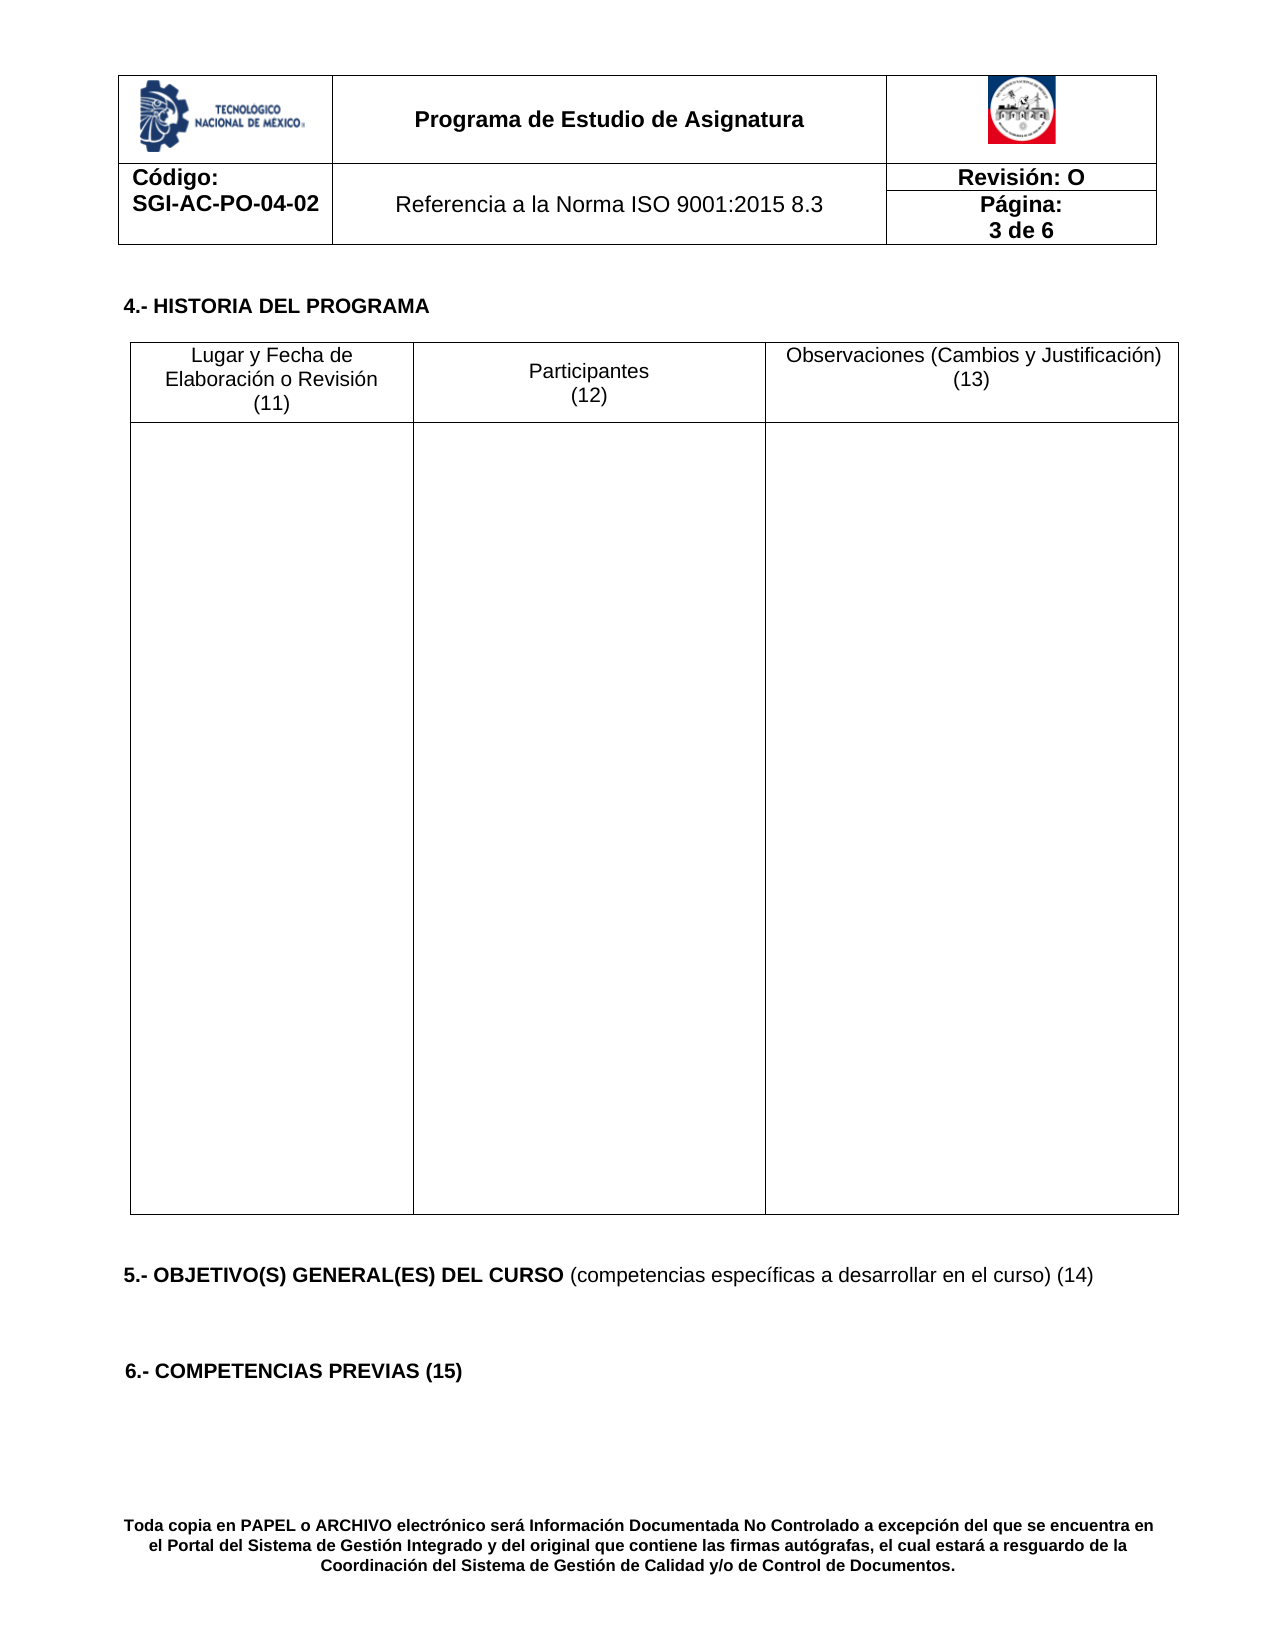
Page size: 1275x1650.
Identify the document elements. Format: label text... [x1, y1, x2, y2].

table_cell [766, 423, 1178, 1214]
text 5.- OBJETIVO(S) GENERAL(ES) DEL CURSO (competencias específicas a desarrollar en el curso) (14) [123, 1263, 1157, 1287]
table_header Lugar y Fecha de Elaboración o Revisión (11) [131, 343, 413, 422]
table_cell [414, 423, 765, 1214]
text 6.- COMPETENCIAS PREVIAS (15) [125, 1359, 1157, 1383]
table_header Observaciones (Cambios y Justificación) (13) [766, 343, 1178, 422]
picture [132, 76, 305, 152]
table_cell [131, 423, 413, 1214]
text 4.- HISTORIA DEL PROGRAMA [123, 294, 1157, 318]
table_header Participantes (12) [414, 343, 765, 422]
picture [988, 76, 1056, 144]
